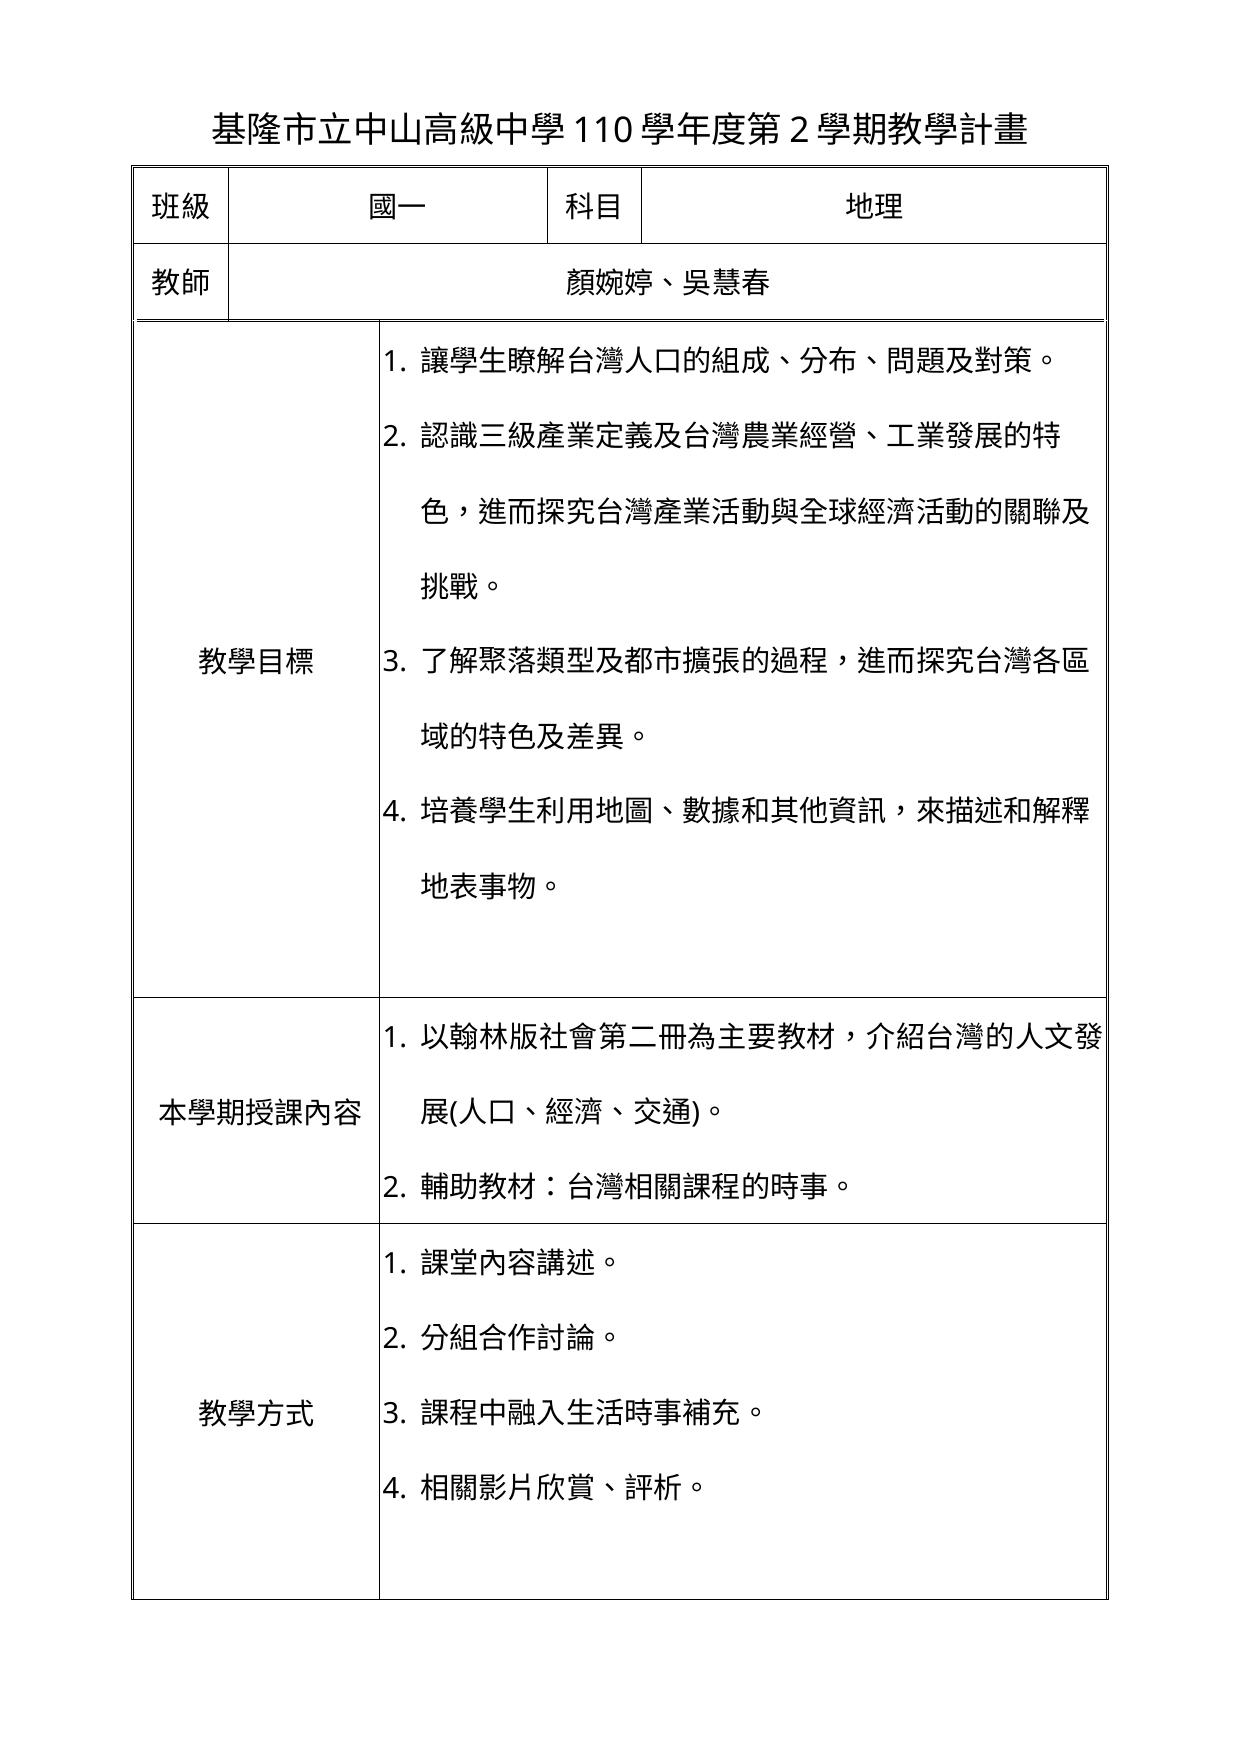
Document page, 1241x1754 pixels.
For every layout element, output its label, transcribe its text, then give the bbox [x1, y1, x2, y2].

table_cell 課堂內容講述。 分組合作討論。 課程中融入生活時事補充。 相關影片欣賞、評析。 [380, 1224, 1106, 1599]
table_cell 教學目標 [134, 319, 379, 997]
text 基隆市立中山高級中學110學年度第2學期教學計畫 [187, 89, 1053, 164]
table_cell 本學期授課內容 [134, 998, 379, 1223]
table_cell 讓學生瞭解台灣人口的組成、分布、問題及對策。 認識三級產業定義及台灣農業經營、工業發展的特色，進而探究台灣產業活動與全球經濟活動的關聯及挑戰。 了解聚落類型及都市擴張的過程，進而探究台灣各區域的特色及差異。 培養學生利用地圖、數據和其他資訊，來描述和解釋地表事物。 [380, 319, 1106, 997]
table_header 科目 [548, 168, 641, 243]
table_cell 顏婉婷、吳慧春 [229, 244, 1106, 319]
table_header 國一 [229, 168, 547, 243]
table_header 班級 [134, 168, 228, 243]
table_cell 教師 [134, 244, 228, 319]
table_header 地理 [642, 168, 1106, 243]
table_cell 以翰林版社會第二冊為主要教材，介紹台灣的人文發展(人口、經濟、交通)。 輔助教材：台灣相關課程的時事。 [380, 998, 1106, 1223]
table_cell 教學方式 [134, 1224, 379, 1599]
